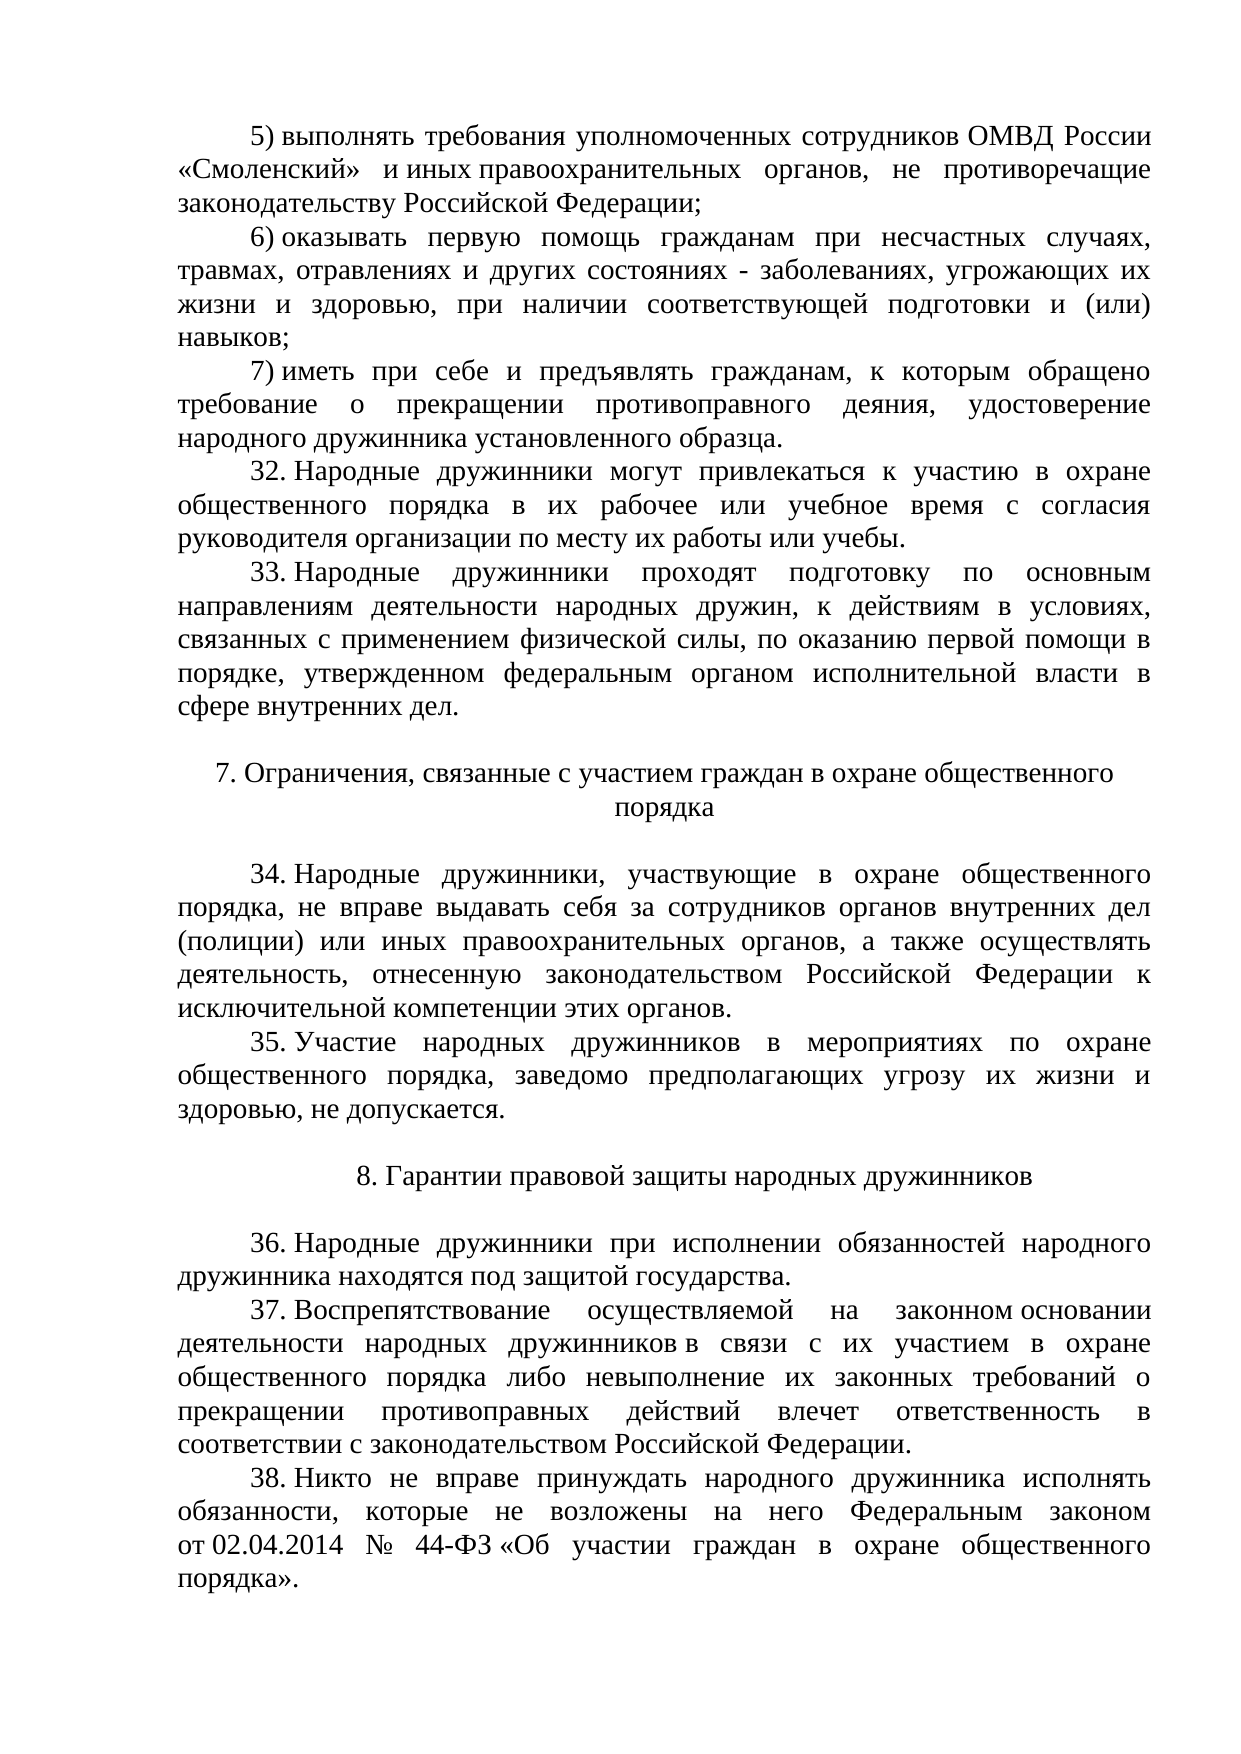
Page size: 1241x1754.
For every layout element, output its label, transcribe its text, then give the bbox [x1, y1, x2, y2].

text 34. Народные дружинники, участвующие в охране общественного порядка, не вправе выдавать себя за сотрудников органов внутренних дел (полиции) или иных правоохранительных органов, а также осуществлять деятельность, отнесенную законодательством Российской Федерации к исключительной компетенции этих органов. [177, 856, 1152, 1024]
text 8. Гарантии правовой защиты народных дружинников [178, 1158, 1152, 1191]
text 7) иметь при себе и предъявлять гражданам, к которым обращено требование о прекращении противоправного деяния, удостоверение народного дружинника установленного образца. [177, 353, 1152, 453]
text 7. Ограничения, связанные с участием граждан в охране общественного порядка [177, 755, 1152, 822]
text 37. Воспрепятствование осуществляемой на законном основании деятельности народных дружинников в связи с их участием в охране общественного порядка либо невыполнение их законных требований о прекращении противоправных действий влечет ответственность в соответствии с законодательством Российской Федерации. [177, 1292, 1152, 1460]
text 36. Народные дружинники при исполнении обязанностей народного дружинника находятся под защитой государства. [177, 1225, 1152, 1292]
text 5) выполнять требования уполномоченных сотрудников ОМВД России «Смоленский» и иных правоохранительных органов, не противоречащие законодательству Российской Федерации; [177, 118, 1152, 219]
text 35. Участие народных дружинников в мероприятиях по охране общественного порядка, заведомо предполагающих угрозу их жизни и здоровью, не допускается. [177, 1024, 1152, 1124]
text 32. Народные дружинники могут привлекаться к участию в охране общественного порядка в их рабочее или учебное время с согласия руководителя организации по месту их работы или учебы. [177, 453, 1152, 554]
text 38. Никто не вправе принуждать народного дружинника исполнять обязанности, которые не возложены на него Федеральным законом от 02.04.2014 № 44-ФЗ «Об участии граждан в охране общественного порядка». [177, 1460, 1152, 1594]
text 6) оказывать первую помощь гражданам при несчастных случаях, травмах, отравлениях и других состояниях - заболеваниях, угрожающих их жизни и здоровью, при наличии соответствующей подготовки и (или) навыков; [177, 219, 1152, 353]
text 33. Народные дружинники проходят подготовку по основным направлениям деятельности народных дружин, к действиям в условиях, связанных с применением физической силы, по оказанию первой помощи в порядке, утвержденном федеральным органом исполнительной власти в сфере внутренних дел. [177, 554, 1152, 722]
